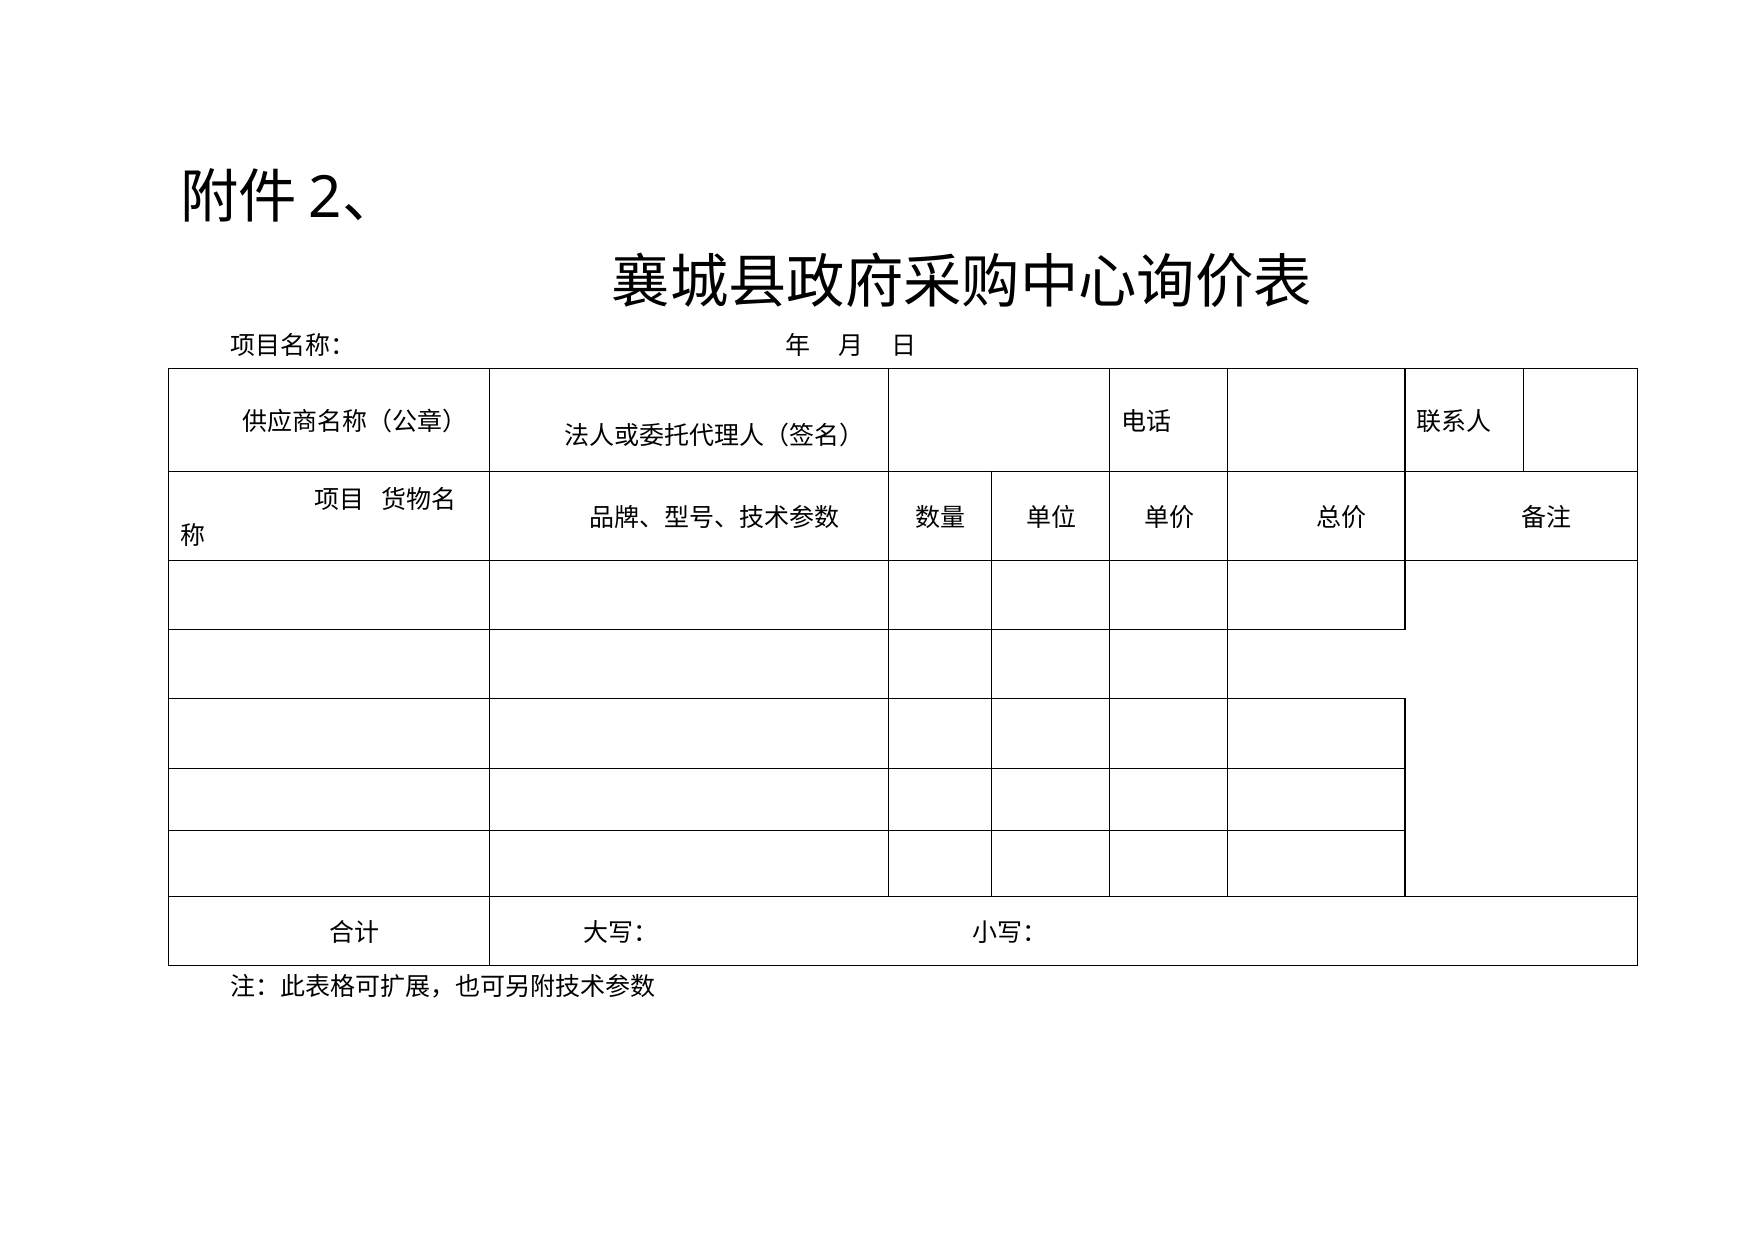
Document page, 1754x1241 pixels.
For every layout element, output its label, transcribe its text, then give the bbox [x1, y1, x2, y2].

table_cell [889, 831, 991, 896]
table_cell [490, 699, 888, 767]
table_cell 联系人 [1406, 369, 1523, 471]
table_cell 供应商名称（公章） [169, 369, 489, 471]
table_cell [1110, 630, 1227, 698]
table_cell [889, 630, 991, 698]
table_cell 大写： 小写： [490, 897, 1637, 965]
table_cell 品牌、型号、技术参数 [490, 472, 888, 560]
table_cell 备注 [1406, 472, 1637, 560]
table_cell [992, 699, 1109, 767]
table_cell 合计 [169, 897, 489, 965]
table_cell [889, 769, 991, 830]
table_cell 项目 货物名称 [169, 472, 489, 560]
table_header 附件2、 襄城县政府采购中心询价表 [169, 150, 1637, 319]
table_cell 总价 [1228, 472, 1404, 560]
table_cell [1228, 831, 1404, 896]
table_cell [169, 769, 489, 830]
table_cell 法人或委托代理人（签名） [490, 369, 888, 471]
table_cell [169, 630, 489, 698]
table_cell [490, 831, 888, 896]
table_cell [992, 561, 1109, 629]
table_cell [1524, 369, 1637, 471]
table_cell [490, 769, 888, 830]
table_cell [992, 769, 1109, 830]
table_cell [169, 699, 489, 767]
table_cell [1110, 831, 1227, 896]
table_cell [1110, 561, 1227, 629]
table_cell [169, 831, 489, 896]
table_cell 数量 [889, 472, 991, 560]
table_cell [992, 831, 1109, 896]
table_cell [169, 561, 489, 629]
table_cell 电话 [1110, 369, 1227, 471]
table_cell 单位 [992, 472, 1109, 560]
table_cell [1228, 561, 1404, 629]
table_cell [490, 561, 888, 629]
table_cell [889, 699, 991, 767]
table_cell [1405, 561, 1637, 896]
table_cell [889, 561, 991, 629]
table_cell 项目名称： 年 月 日 [169, 319, 1637, 368]
table_cell [889, 369, 1109, 471]
table_cell 单价 [1110, 472, 1227, 560]
table_cell [1110, 769, 1227, 830]
table_cell [1110, 699, 1227, 767]
table_cell [1228, 630, 1405, 698]
table_cell 注：此表格可扩展，也可另附技术参数 [169, 966, 1637, 1002]
table_cell [992, 630, 1109, 698]
table_cell [1228, 369, 1404, 471]
table_cell [1228, 769, 1404, 830]
table_cell [1228, 699, 1404, 767]
table_cell [490, 630, 888, 698]
